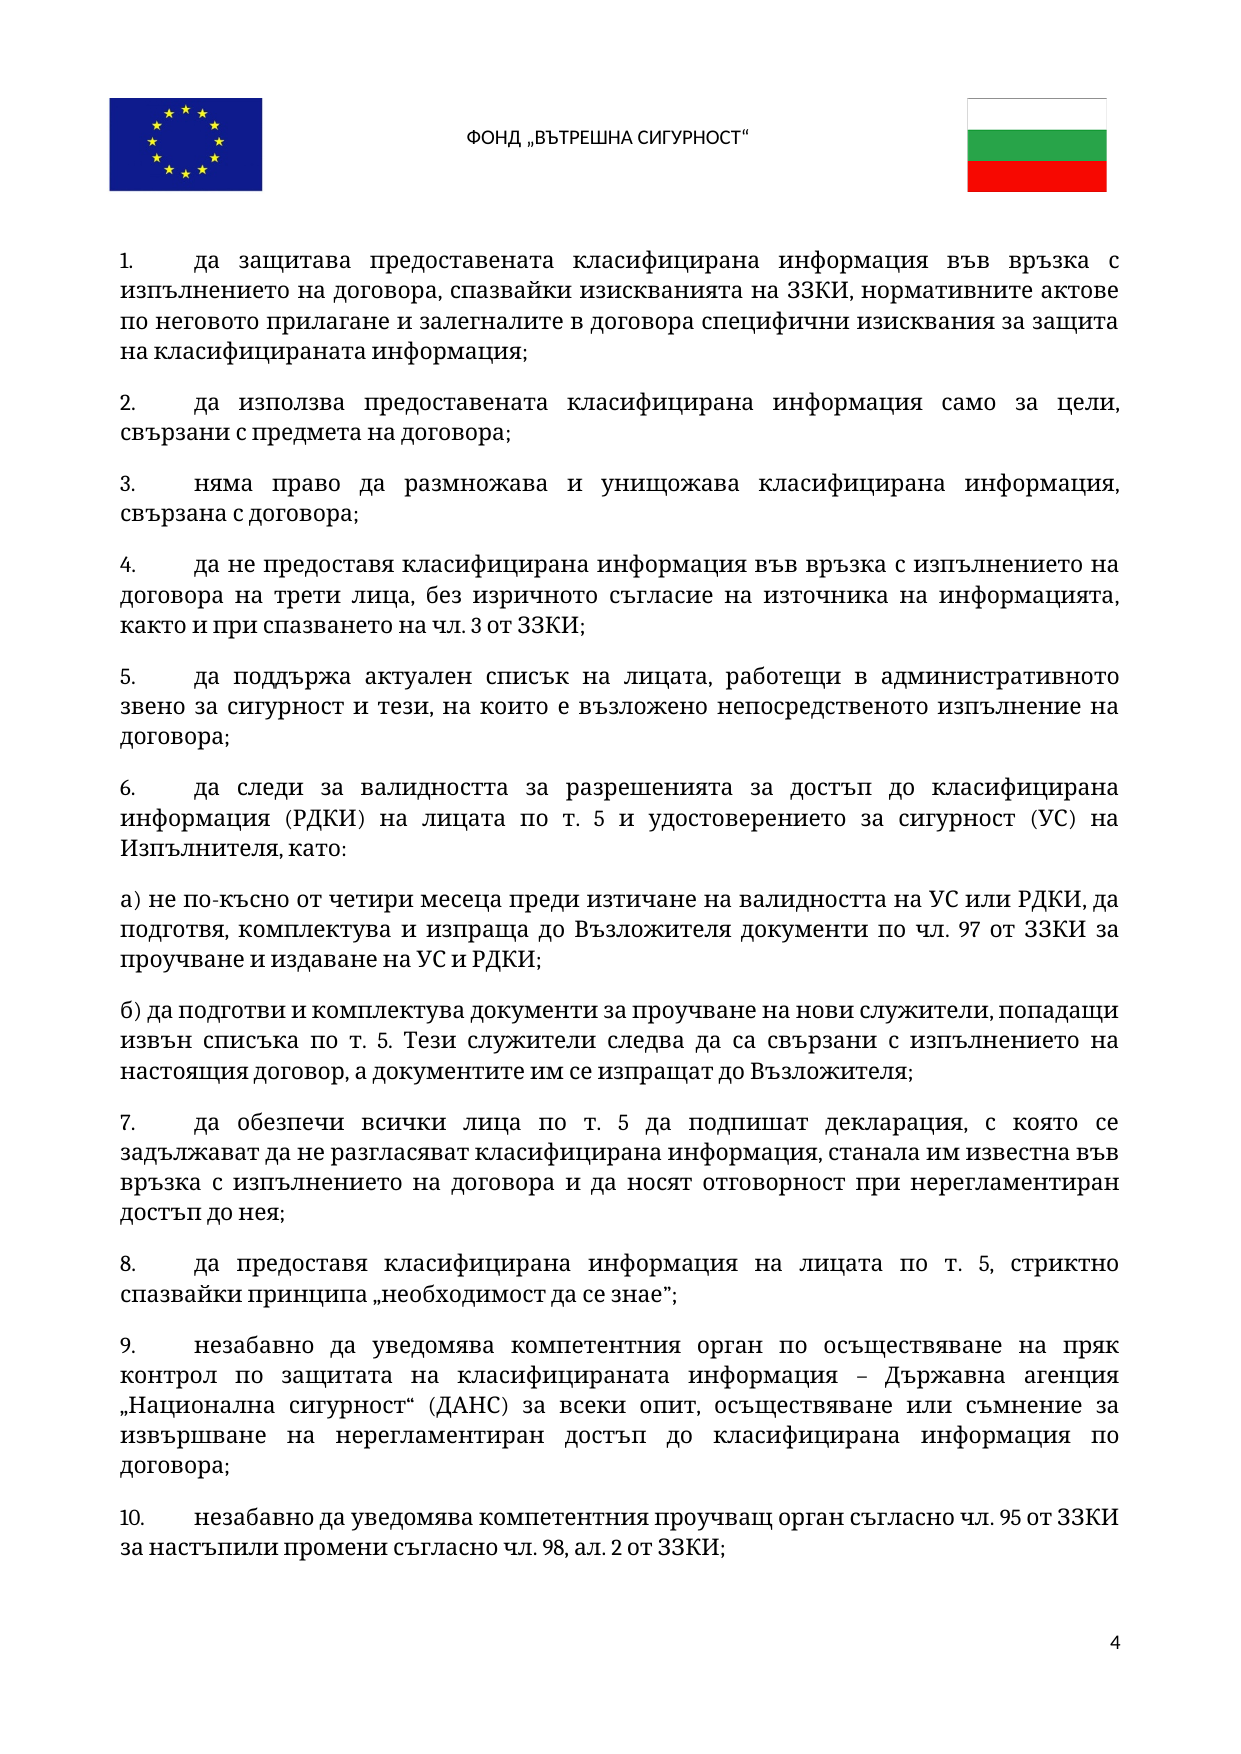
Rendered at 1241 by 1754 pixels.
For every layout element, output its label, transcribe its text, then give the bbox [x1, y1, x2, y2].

text 1. да защитава предоставената класифицирана информация във връзка с изпълнението на договора, спазвайки изискванията на ЗЗКИ, нормативните актове по неговото прилагане и залегналите в договора специфични изисквания за защита на класифицираната информация; [120, 248, 1120, 365]
text 10. незабавно да уведомява компетентния проучващ орган съгласно чл. 95 от ЗЗКИ за настъпили промени съгласно чл. 98, ал. 2 от ЗЗКИ; [120, 1504, 1120, 1561]
picture [106, 98, 265, 194]
text 4. да не предоставя класифицирана информация във връзка с изпълнението на договора на трети лица, без изричното съгласие на източника на информацията, както и при спазването на чл. 3 от ЗЗКИ; [120, 552, 1120, 639]
text 6. да следи за валидността за разрешенията за достъп до класифицирана информация (РДКИ) на лицата по т. 5 и удостоверението за сигурност (УС) на Изпълнителя, като: [120, 775, 1120, 862]
text а) не по-късно от четири месеца преди изтичане на валидността на УС или РДКИ, да подготвя, комплектува и изпраща до Възложителя документи по чл. 97 от ЗЗКИ за проучване и издаване на УС и РДКИ; [120, 887, 1120, 973]
text 7. да обезпечи всички лица по т. 5 да подпишат декларация, с която се задължават да не разгласяват класифицирана информация, станала им известна във връзка с изпълнението на договора и да носят отговорност при нерегламентиран достъп до нея; [120, 1109, 1120, 1226]
picture [967, 98, 1107, 192]
text 2. да използва предоставената класифицирана информация само за цели, свързани с предмета на договора; [120, 390, 1120, 446]
text 9. незабавно да уведомява компетентния орган по осъществяване на пряк контрол по защитата на класифицираната информация – Държавна агенция „Национална сигурност“ (ДАНС) за всеки опит, осъществяване или съмнение за извършване на нерегламентиран достъп до класифицирана информация по договора; [120, 1332, 1120, 1479]
text 5. да поддържа актуален списък на лицата, работещи в административното звено за сигурност и тези, на които е възложено непосредственото изпълнение на договора; [120, 664, 1120, 750]
text 3. няма право да размножава и унищожава класифицирана информация, свързана с договора; [120, 471, 1120, 527]
text 8. да предоставя класифицирана информация на лицата по т. 5, стриктно спазвайки принципа „необходимост да се знае”; [120, 1251, 1120, 1308]
text б) да подготви и комплектува документи за проучване на нови служители, попадащи извън списъка по т. 5. Тези служители следва да са свързани с изпълнението на настоящия договор, а документите им се изпращат до Възложителя; [120, 998, 1120, 1085]
